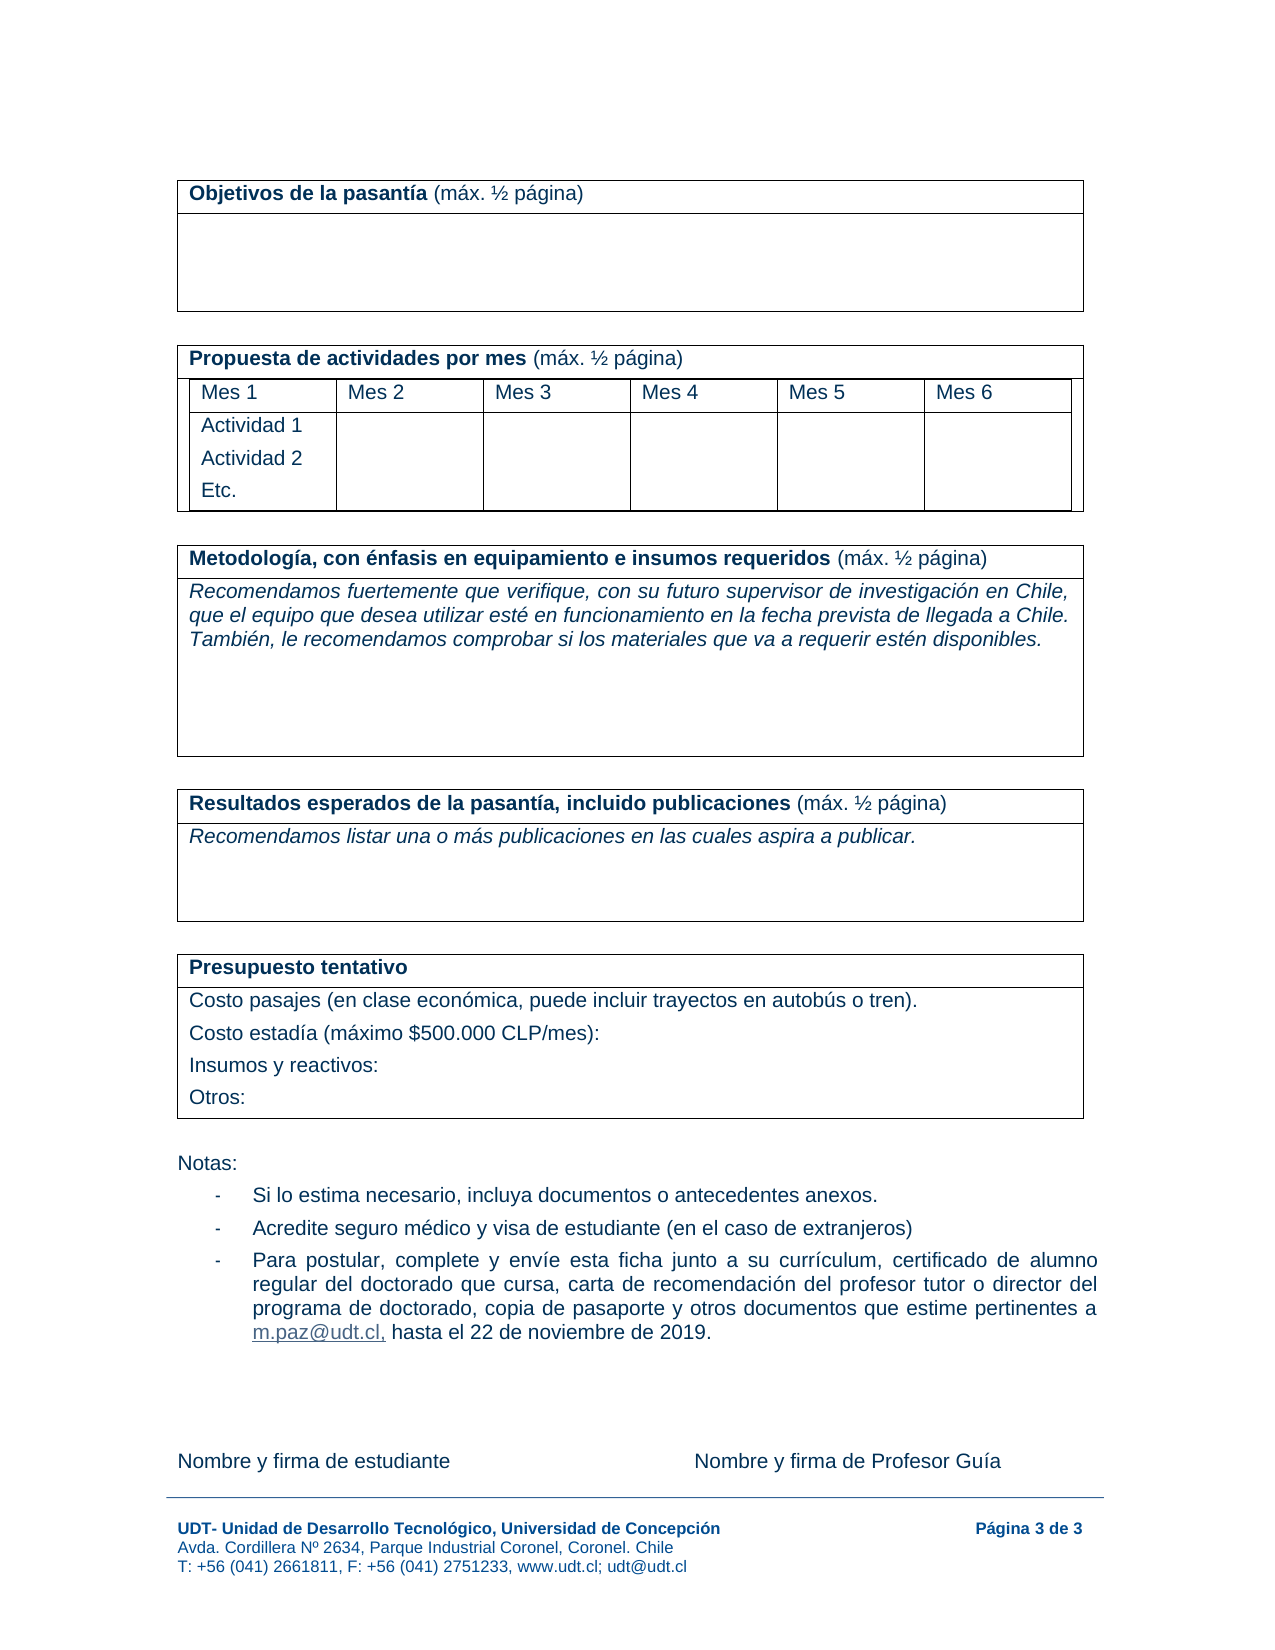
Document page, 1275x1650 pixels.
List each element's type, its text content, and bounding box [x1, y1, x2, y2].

table_header Metodología, con énfasis en equipamiento e insumos requeridos (máx. ½ página) [178, 546, 1083, 578]
table_header Resultados esperados de la pasantía, incluido publicaciones (máx. ½ página) [178, 790, 1083, 823]
table_cell Costo pasajes (en clase económica, puede incluir trayectos en autobús o tren). Costo estadía (máximo $500.000 CLP/mes): Insumos y reactivos: Otros: [178, 988, 1083, 1117]
table_cell [178, 379, 189, 511]
table_cell [631, 413, 777, 510]
table_cell [925, 413, 1071, 510]
list Para postular, complete y envíe esta ficha junto a su currículum, certificado de alumno regular del doctorado que cursa, carta de recomendación del profesor tutor o director del programa de doctorado, copia de pasaporte y otros documentos que estime pertinentes a m.paz@udt.cl, hasta el 22 de noviembre de 2019. [215, 1248, 1098, 1344]
table_header Presupuesto tentativo [178, 955, 1083, 987]
text Notas: [177, 1151, 1098, 1175]
table_cell [337, 413, 483, 510]
table_cell [190, 413, 336, 510]
table_cell Recomendamos fuertemente que verifique, con su futuro supervisor de investigación en Chile, que el equipo que desea utilizar esté en funcionamiento en la fecha prevista de llegada a Chile. También, le recomendamos comprobar si los materiales que va a requerir estén disponibles. [178, 579, 1083, 756]
text Nombre y firma de estudiante Nombre y firma de Profesor Guía [177, 1449, 1098, 1473]
table_cell [778, 413, 924, 510]
table_cell [190, 380, 336, 412]
list Acredite seguro médico y visa de estudiante (en el caso de extranjeros) [215, 1216, 1098, 1239]
table_header Objetivos de la pasantía (máx. ½ página) [178, 181, 1083, 213]
table_cell [337, 380, 483, 412]
table_cell [1072, 379, 1083, 511]
table_cell [631, 380, 777, 412]
table_cell [925, 380, 1071, 412]
table_cell [778, 380, 924, 412]
table_cell [178, 214, 1083, 311]
table_cell [484, 413, 630, 510]
table_header Propuesta de actividades por mes (máx. ½ página) [178, 346, 1083, 378]
table_cell Recomendamos listar una o más publicaciones en las cuales aspira a publicar. [178, 824, 1083, 921]
list Si lo estima necesario, incluya documentos o antecedentes anexos. [215, 1183, 1098, 1207]
table_cell [484, 380, 630, 412]
